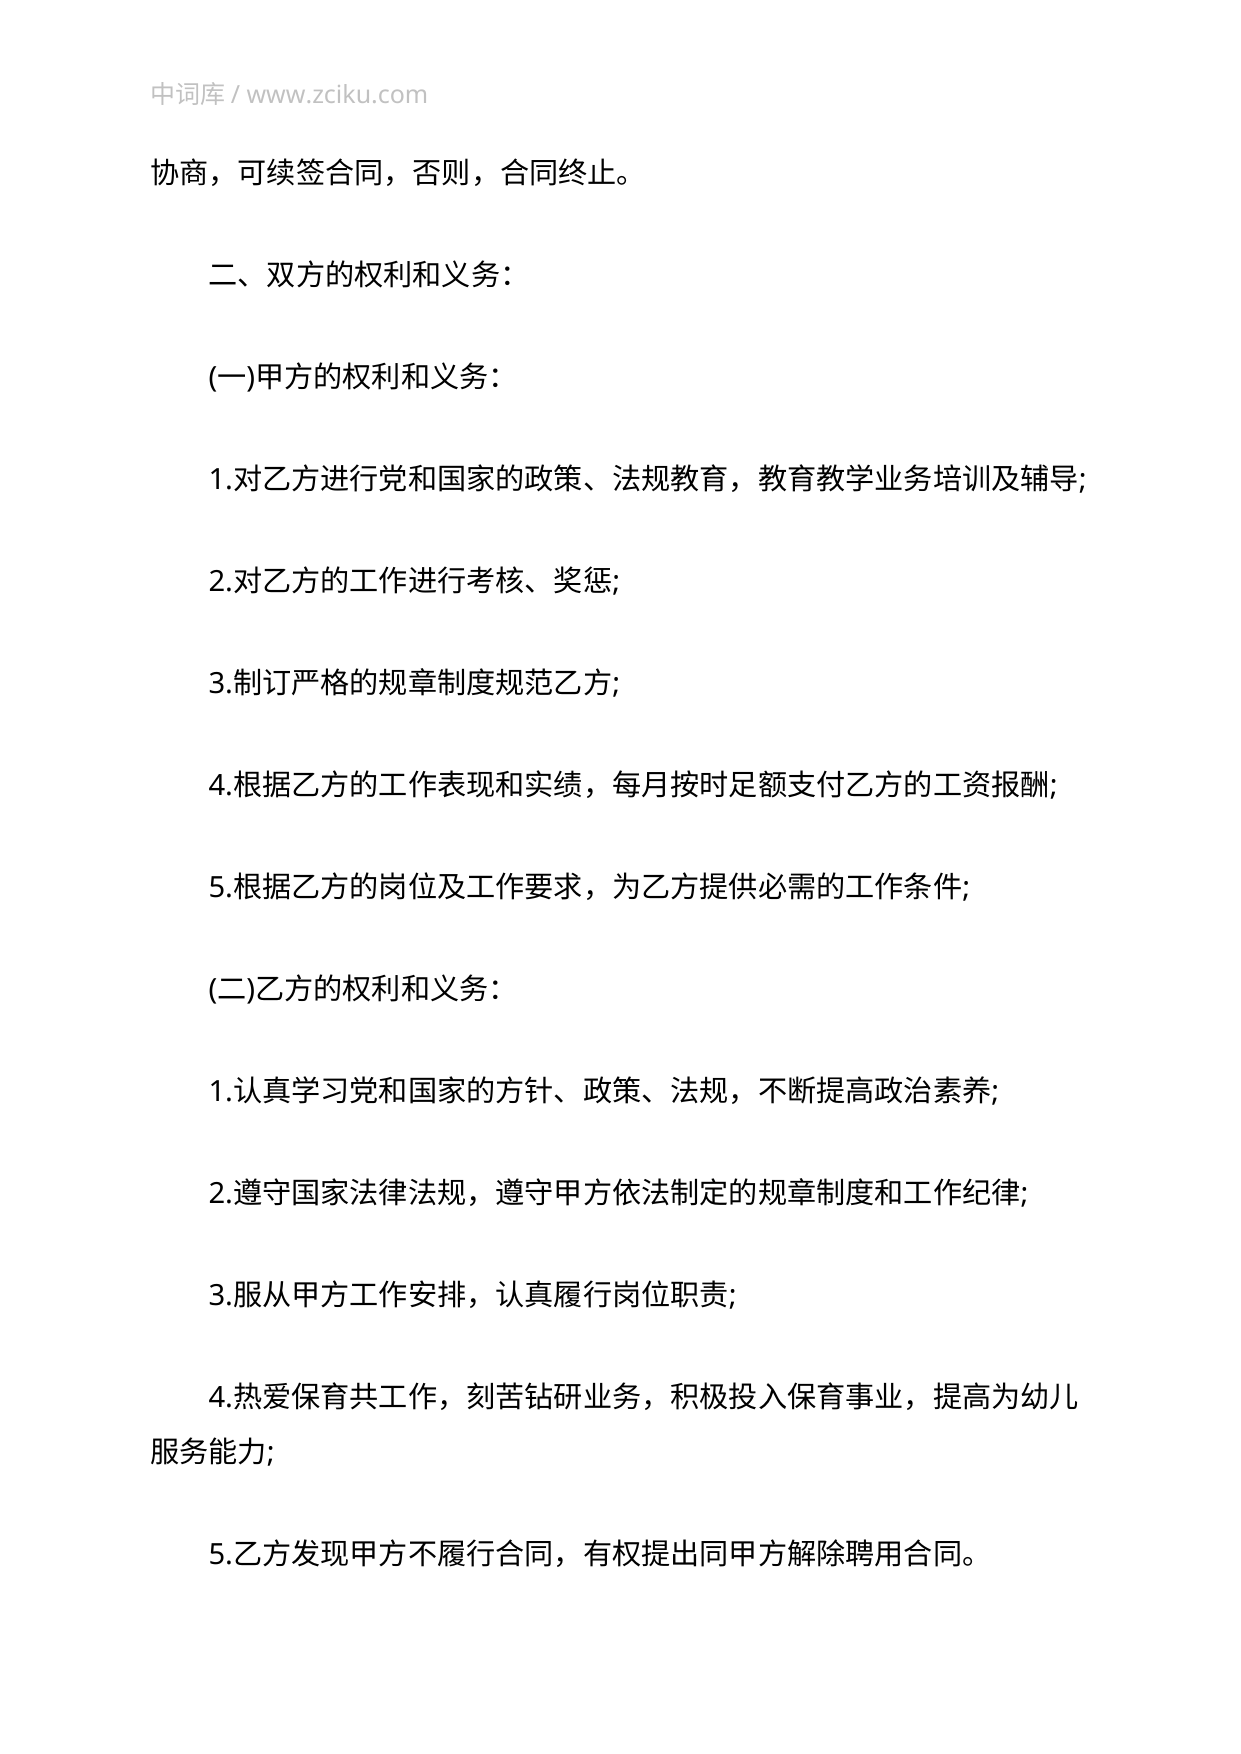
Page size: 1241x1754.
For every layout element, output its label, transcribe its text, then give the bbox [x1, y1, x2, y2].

text (二)乙方的权利和义务： [150, 965, 1090, 1008]
text 5.根据乙方的岗位及工作要求，为乙方提供必需的工作条件; [150, 863, 1090, 906]
text 2.对乙方的工作进行考核、奖惩; [150, 557, 1090, 600]
text 3.服从甲方工作安排，认真履行岗位职责; [150, 1271, 1090, 1314]
text (一)甲方的权利和义务： [150, 353, 1090, 396]
text 4.热爱保育共工作，刻苦钻研业务，积极投入保育事业，提高为幼儿服务能力; [150, 1373, 1090, 1471]
text 2.遵守国家法律法规，遵守甲方依法制定的规章制度和工作纪律; [150, 1169, 1090, 1212]
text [150, 150, 1090, 192]
text 4.根据乙方的工作表现和实绩，每月按时足额支付乙方的工资报酬; [150, 761, 1090, 804]
text 二、双方的权利和义务： [150, 252, 1090, 294]
text 5.乙方发现甲方不履行合同，有权提出同甲方解除聘用合同。 [150, 1530, 1090, 1573]
text 1.认真学习党和国家的方针、政策、法规，不断提高政治素养; [150, 1067, 1090, 1110]
text 3.制订严格的规章制度规范乙方; [150, 659, 1090, 702]
text 1.对乙方进行党和国家的政策、法规教育，教育教学业务培训及辅导; [150, 456, 1090, 498]
